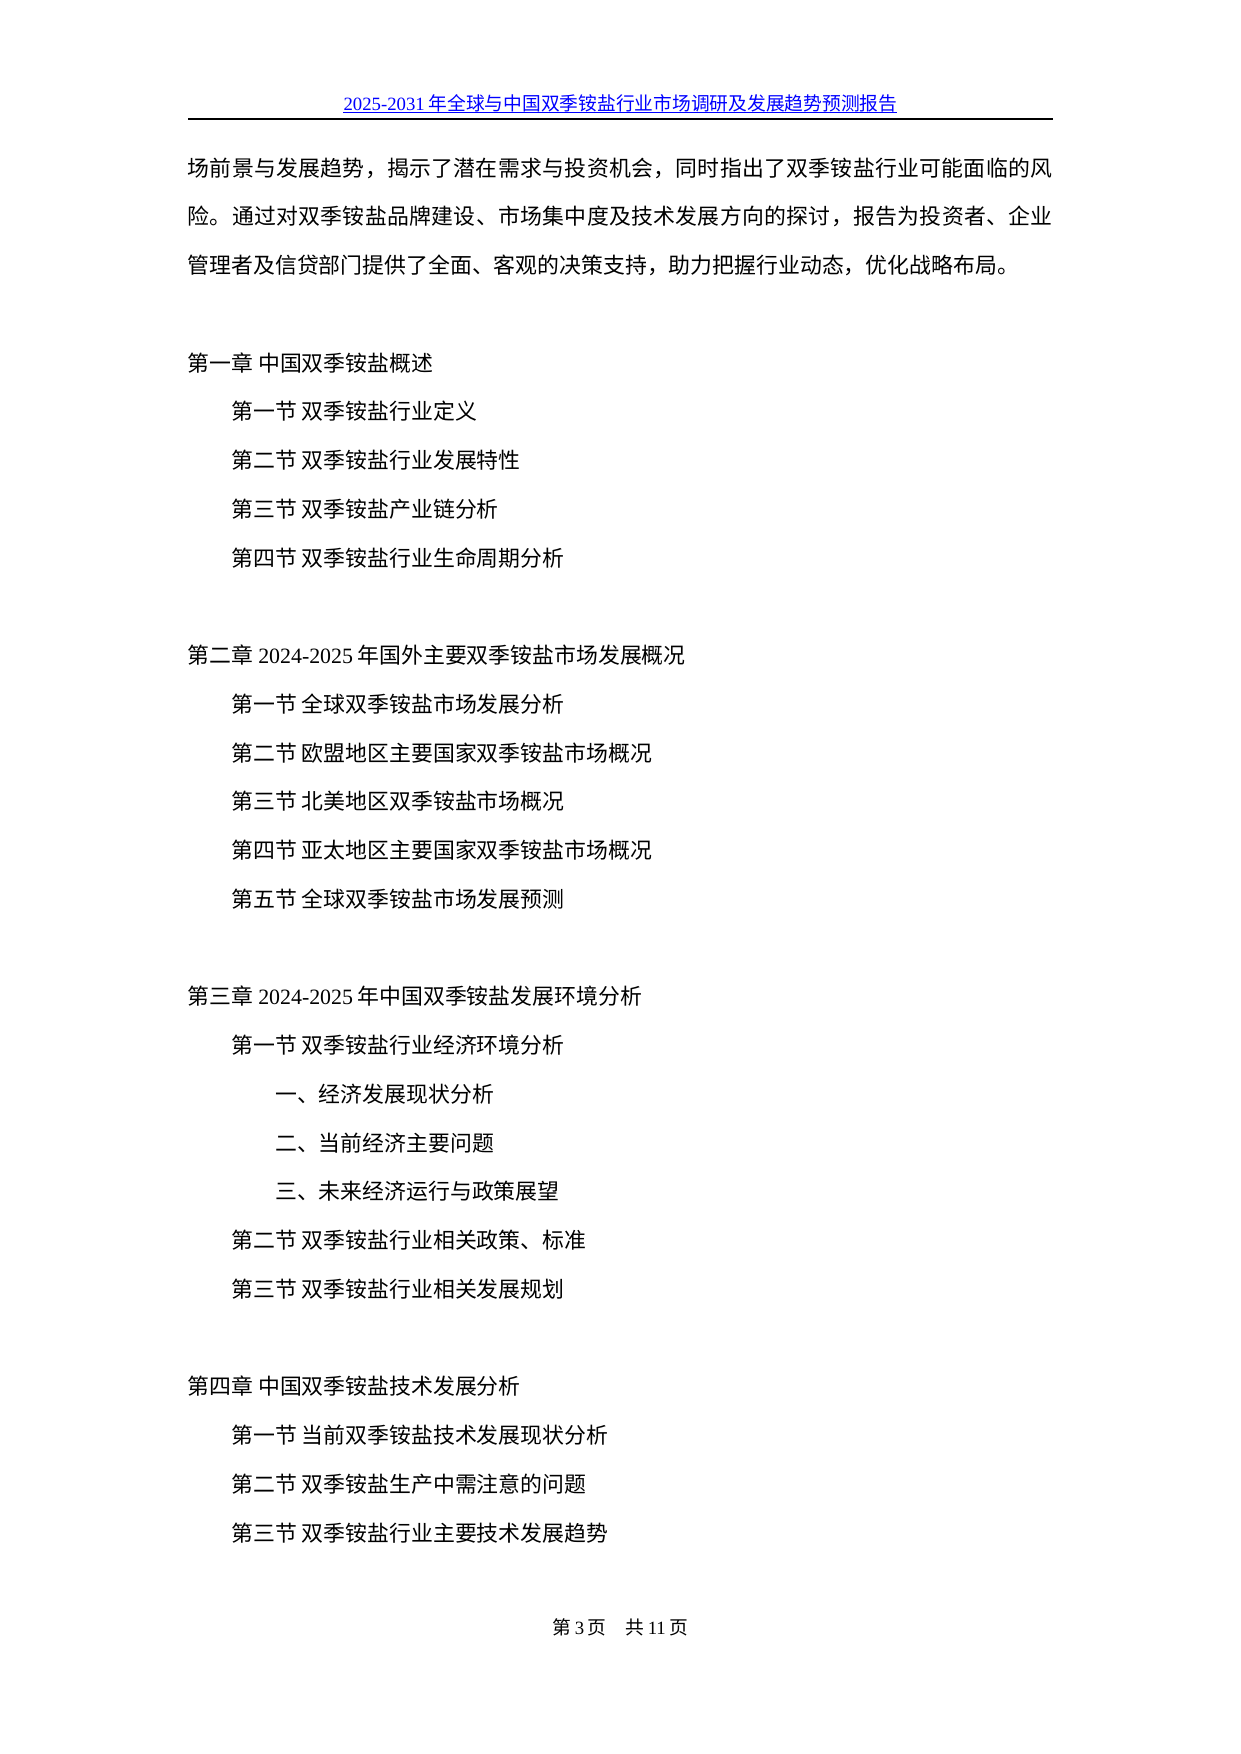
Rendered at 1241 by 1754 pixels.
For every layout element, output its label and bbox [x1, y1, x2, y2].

text [187, 150, 1053, 1548]
